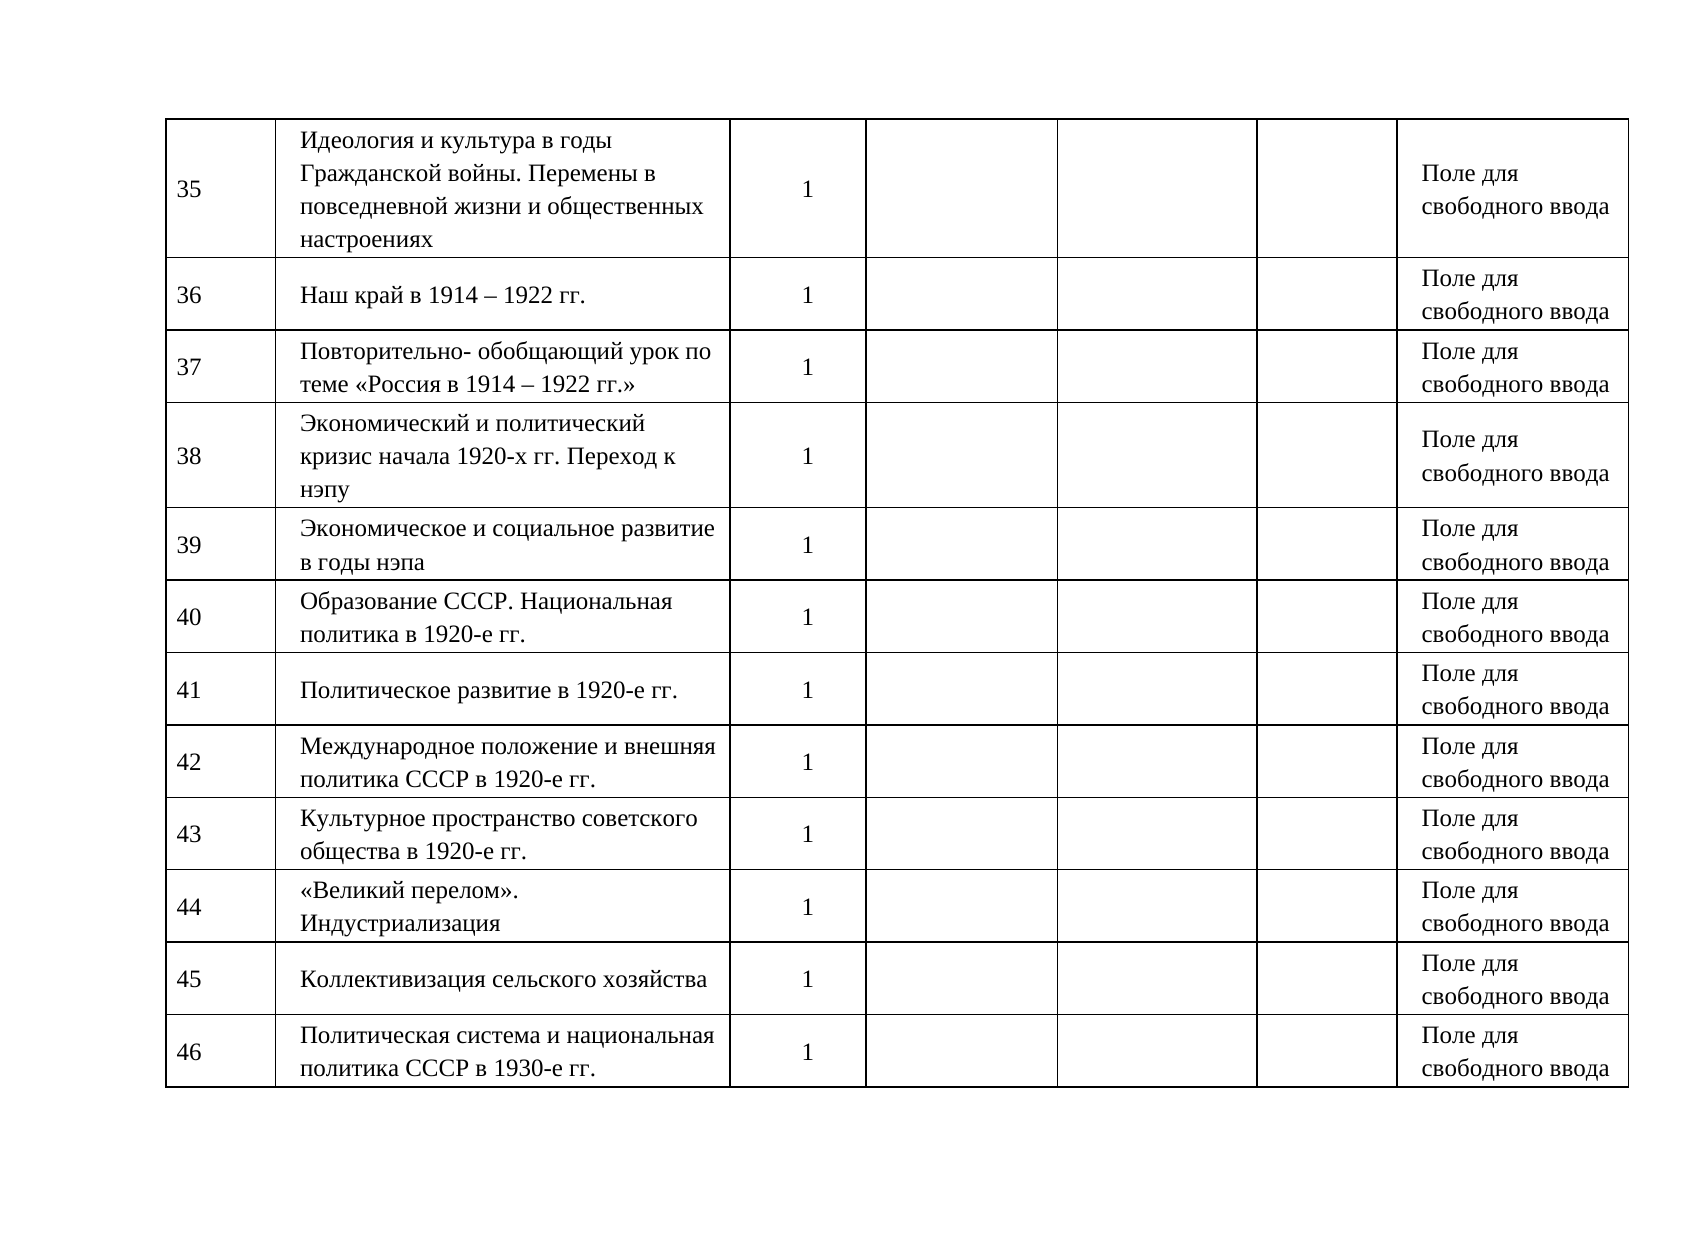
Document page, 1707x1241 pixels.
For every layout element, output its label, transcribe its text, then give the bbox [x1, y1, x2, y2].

table_cell 46 [167, 1015, 275, 1086]
table_cell [1258, 258, 1396, 329]
table_cell Поле для свободного ввода [1398, 331, 1628, 401]
table_cell [1258, 798, 1396, 869]
table_cell Экономическое и социальное развитие в годы нэпа [276, 508, 729, 579]
table_cell Образование СССР. Национальная политика в 1920-е гг. [276, 581, 729, 652]
table_cell [1058, 258, 1256, 329]
table_cell [1258, 331, 1396, 401]
table_cell 42 [167, 726, 275, 796]
table_cell [867, 403, 1057, 507]
table_cell [1058, 120, 1256, 257]
table_cell 1 [731, 726, 865, 796]
table_cell Поле для свободного ввода [1398, 581, 1628, 652]
table_cell [1058, 581, 1256, 652]
table_cell [867, 508, 1057, 579]
table_cell [867, 581, 1057, 652]
table_cell 1 [731, 798, 865, 869]
table_cell [1258, 1015, 1396, 1086]
table_cell [1058, 403, 1256, 507]
table_cell Международное положение и внешняя политика СССР в 1920-е гг. [276, 726, 729, 796]
table_cell 1 [731, 1015, 865, 1086]
table_cell [1058, 726, 1256, 796]
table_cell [1398, 120, 1628, 257]
table_cell 1 [731, 653, 865, 724]
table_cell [1398, 1015, 1628, 1086]
table_cell 1 [731, 581, 865, 652]
table_cell 1 [731, 331, 865, 401]
table_cell [867, 1015, 1057, 1086]
table_cell 36 [167, 258, 275, 329]
table_cell Поле для свободного ввода [1398, 653, 1628, 724]
table_cell [1258, 943, 1396, 1013]
table_cell [1058, 331, 1256, 401]
table_cell Поле для свободного ввода [1398, 870, 1628, 941]
table_cell [1258, 508, 1396, 579]
table_cell [1258, 870, 1396, 941]
table_cell Коллективизация сельского хозяйства [276, 943, 729, 1013]
table_cell 1 [731, 120, 865, 257]
table_cell [1258, 403, 1396, 507]
table_cell Политическая система и национальная политика СССР в 1930-е гг. [276, 1015, 729, 1086]
table_cell 44 [167, 870, 275, 941]
table_cell Наш край в 1914 – 1922 гг. [276, 258, 729, 329]
table_cell [1258, 726, 1396, 796]
table_cell [867, 331, 1057, 401]
table_cell 1 [731, 870, 865, 941]
table_cell 37 [167, 331, 275, 401]
table_cell 39 [167, 508, 275, 579]
table_cell [1058, 943, 1256, 1013]
table_cell [1258, 653, 1396, 724]
table_cell Культурное пространство советского общества в 1920-е гг. [276, 798, 729, 869]
table_cell 1 [731, 258, 865, 329]
table_cell [867, 870, 1057, 941]
table_cell 38 [167, 403, 275, 507]
table_cell 1 [731, 943, 865, 1013]
table_cell Поле для свободного ввода [1398, 403, 1628, 507]
table_cell Экономический и политический кризис начала 1920-х гг. Переход к нэпу [276, 403, 729, 507]
table_cell «Великий перелом». Индустриализация [276, 870, 729, 941]
table_cell [867, 726, 1057, 796]
table_cell Поле для свободного ввода [1398, 258, 1628, 329]
table_cell 43 [167, 798, 275, 869]
table_cell Поле для свободного ввода [1398, 943, 1628, 1013]
table_cell 35 [167, 120, 275, 257]
table_cell [1058, 508, 1256, 579]
table_cell [1058, 798, 1256, 869]
table_cell [867, 943, 1057, 1013]
table_cell Повторительно- обобщающий урок по теме «Россия в 1914 – 1922 гг.» [276, 331, 729, 401]
table_cell 1 [731, 508, 865, 579]
table_cell [1058, 870, 1256, 941]
table_cell [867, 258, 1057, 329]
table_cell 1 [731, 403, 865, 507]
table_cell [867, 798, 1057, 869]
table_cell [867, 120, 1057, 257]
table_cell Поле для свободного ввода [1398, 726, 1628, 796]
table_cell [1258, 120, 1396, 257]
table_cell 41 [167, 653, 275, 724]
table_cell [1058, 653, 1256, 724]
table_cell Поле для свободного ввода [1398, 798, 1628, 869]
table_cell Политическое развитие в 1920-е гг. [276, 653, 729, 724]
table_cell Идеология и культура в годы Гражданской войны. Перемены в повседневной жизни и общественных настроениях [276, 120, 729, 257]
table_cell 40 [167, 581, 275, 652]
table_cell [867, 653, 1057, 724]
table_cell [1058, 1015, 1256, 1086]
table_cell Поле для свободного ввода [1398, 508, 1628, 579]
table_cell [1258, 581, 1396, 652]
table_cell 45 [167, 943, 275, 1013]
